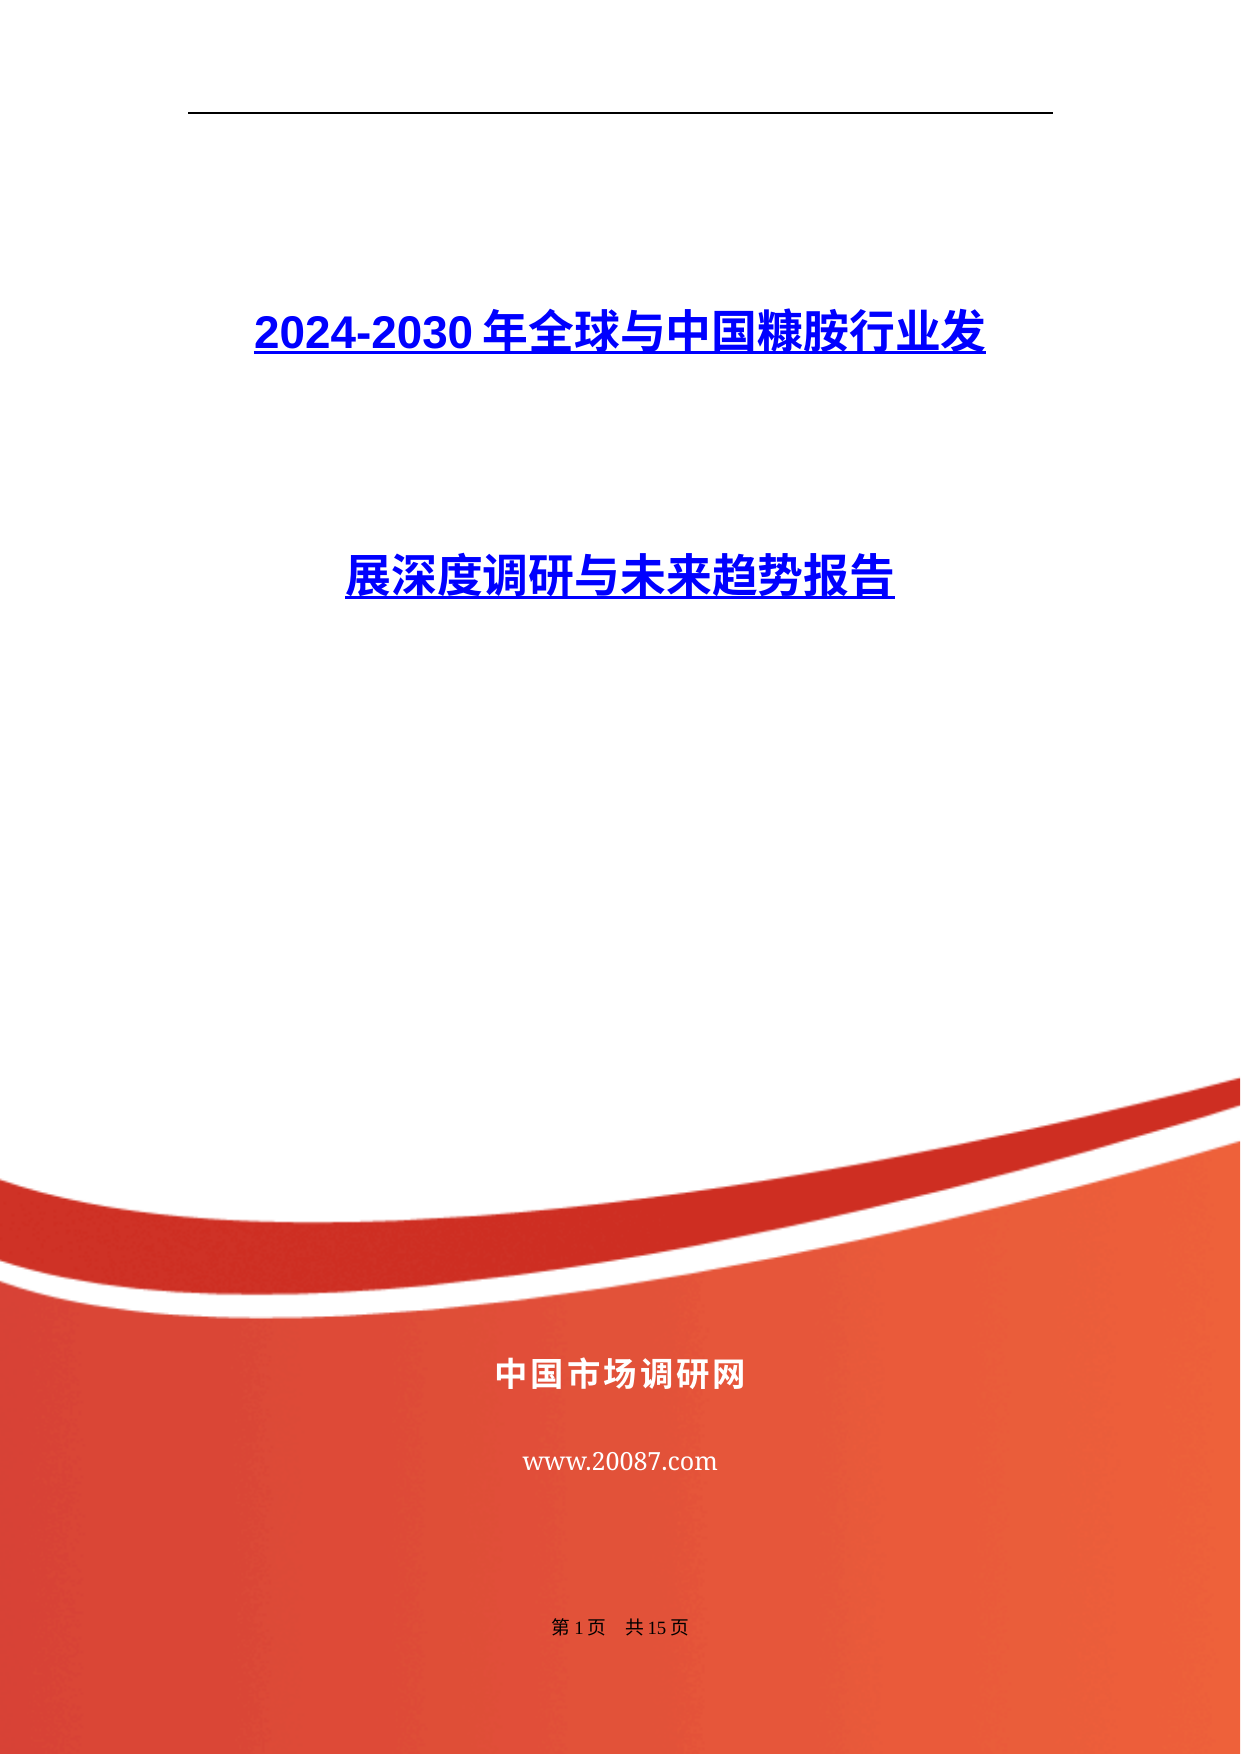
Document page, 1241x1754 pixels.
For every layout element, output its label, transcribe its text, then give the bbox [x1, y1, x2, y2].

table_header 2024-2030年全球与中国糠胺行业发展深度调研与未来趋势报告 [188, 207, 1053, 773]
picture [0, 1006, 1241, 1754]
text www.20087.com [187, 1428, 1053, 1493]
subtitle 中国市场调研网 [187, 1339, 1053, 1404]
